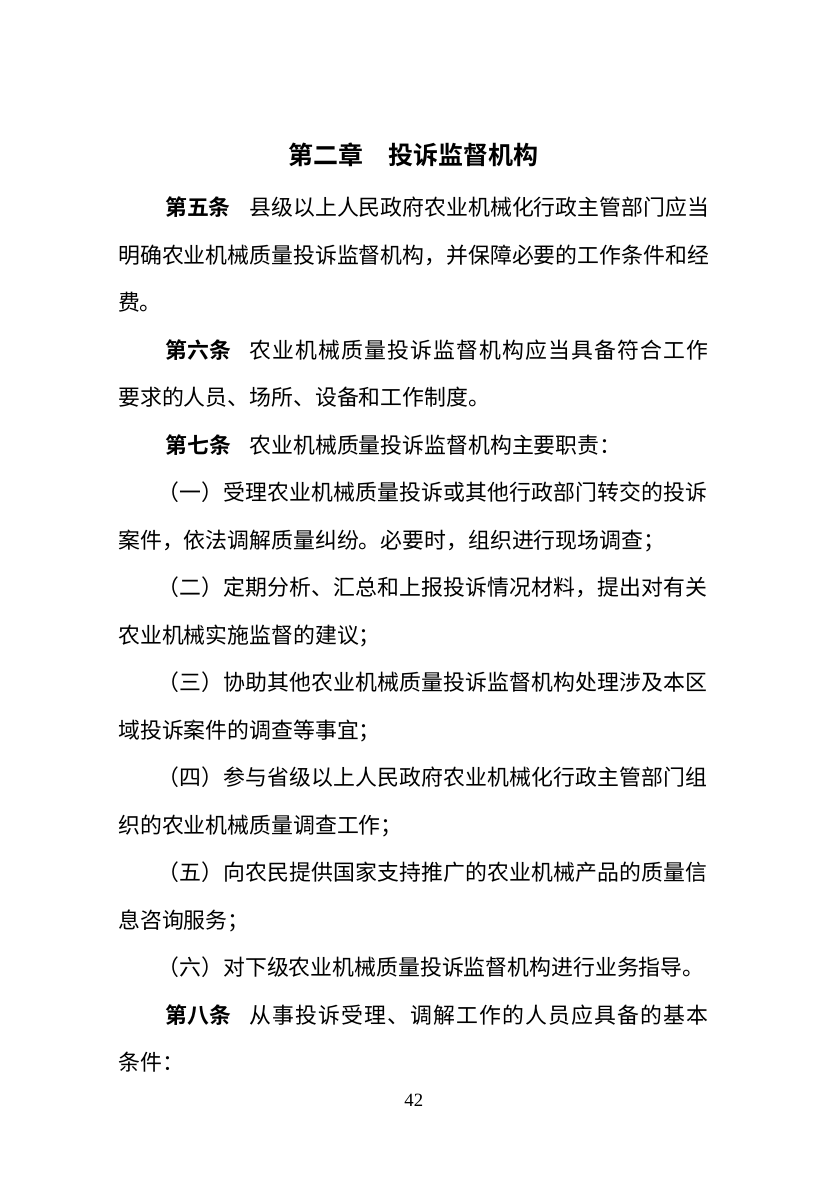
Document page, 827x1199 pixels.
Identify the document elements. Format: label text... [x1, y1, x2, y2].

text （五）向农民提供国家支持推广的农业机械产品的质量信息咨询服务； [118, 855, 709, 934]
text 第二章 投诉监督机构 [118, 136, 709, 172]
text （四）参与省级以上人民政府农业机械化行政主管部门组织的农业机械质量调查工作； [118, 760, 709, 839]
text （一）受理农业机械质量投诉或其他行政部门转交的投诉案件，依法调解质量纠纷。必要时，组织进行现场调查； [118, 475, 709, 554]
list 农业机械质量投诉监督机构应当具备符合工作要求的人员、场所、设备和工作制度。 [118, 333, 709, 412]
text （三）协助其他农业机械质量投诉监督机构处理涉及本区域投诉案件的调查等事宜； [118, 665, 709, 744]
list 县级以上人民政府农业机械化行政主管部门应当明确农业机械质量投诉监督机构，并保障必要的工作条件和经费。 [118, 190, 709, 317]
text （二）定期分析、汇总和上报投诉情况材料，提出对有关农业机械实施监督的建议； [118, 570, 709, 649]
list 农业机械质量投诉监督机构主要职责： [118, 428, 709, 459]
list 从事投诉受理、调解工作的人员应具备的基本条件： [118, 998, 709, 1077]
text （六）对下级农业机械质量投诉监督机构进行业务指导。 [118, 950, 709, 982]
